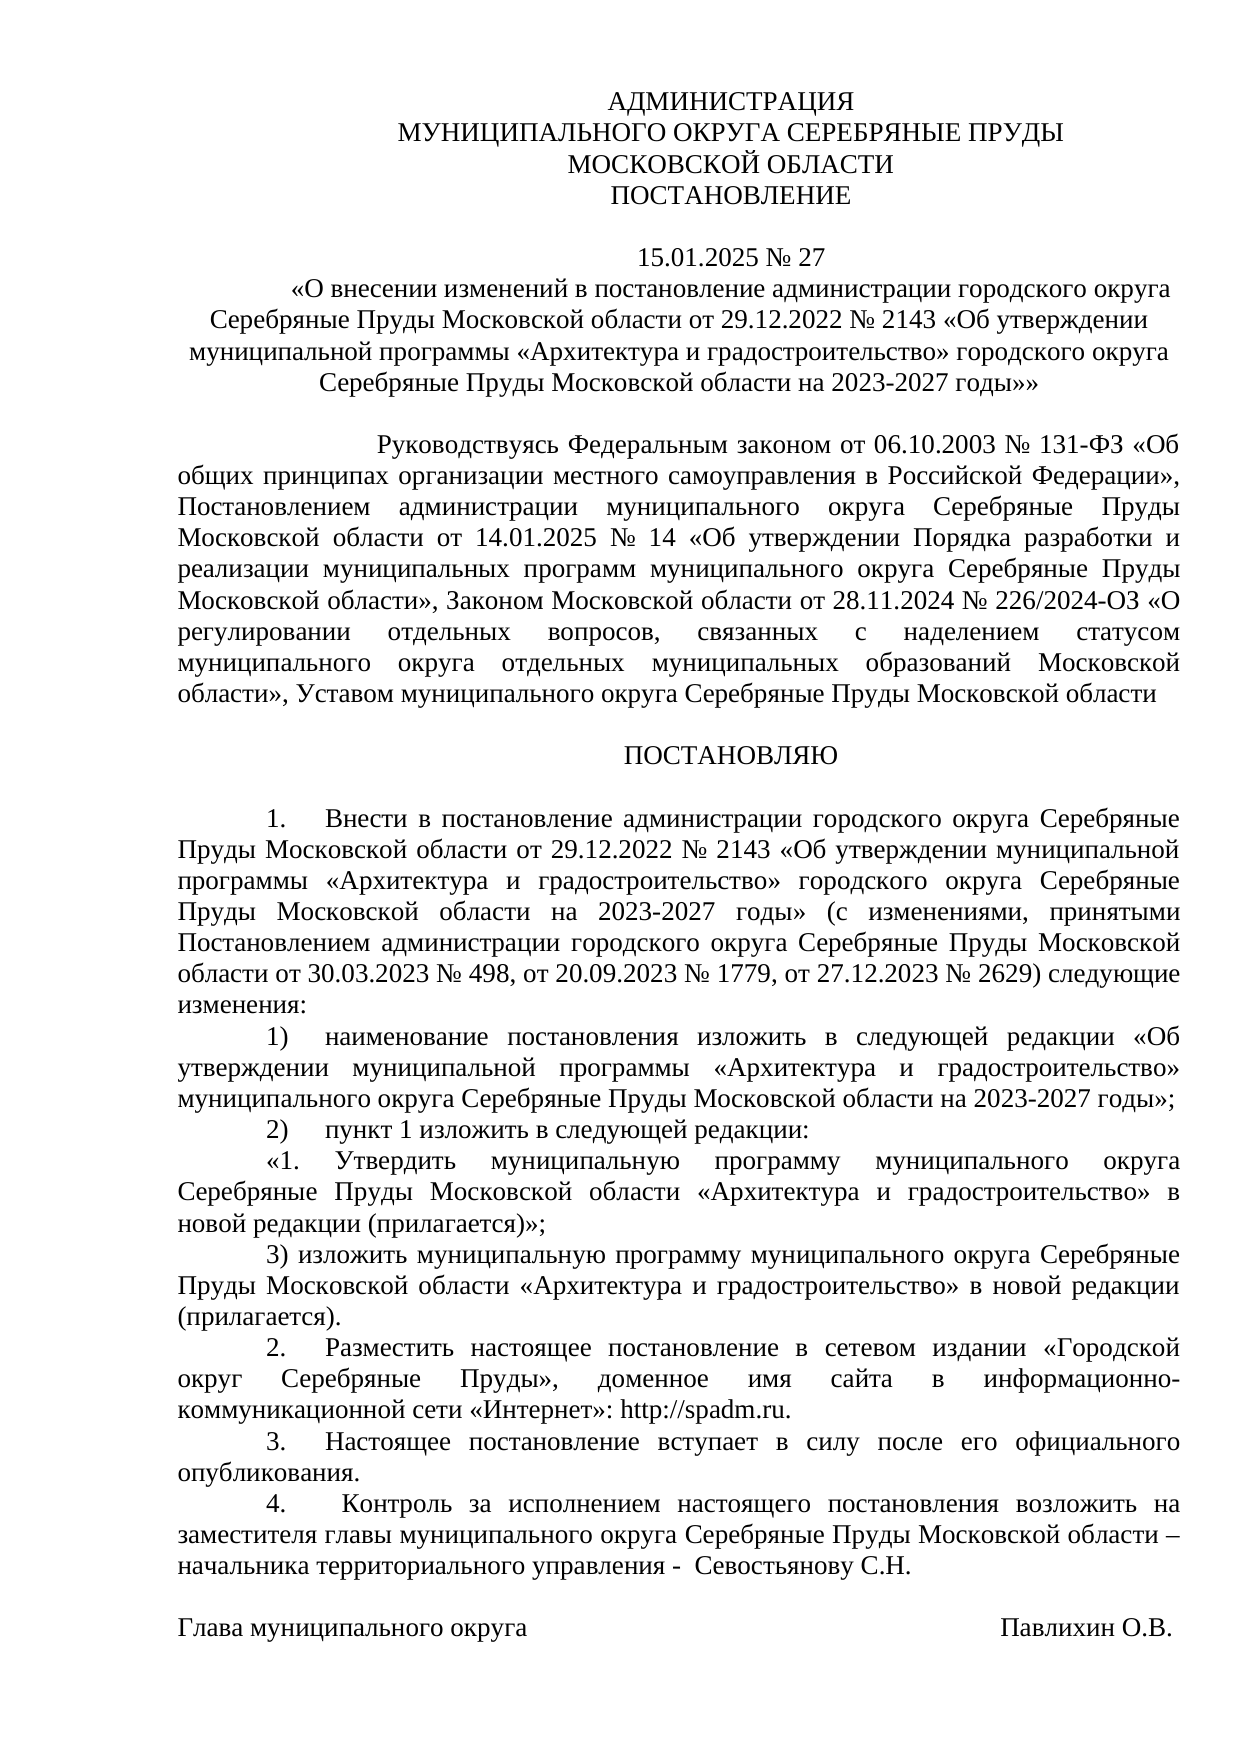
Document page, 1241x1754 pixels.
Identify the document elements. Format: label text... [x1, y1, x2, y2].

text «О внесении изменений в постановление администрации городского округа Серебряные Пруды Московской области от 29.12.2022 № 2143 «Об утверждении муниципальной программы «Архитектура и градостроительство» городского округа Серебряные Пруды Московской области на 2023-2027 годы»» [177, 272, 1181, 397]
list Настоящее постановление вступает в силу после его официального опубликования. [177, 1425, 1181, 1487]
text 15.01.2025 № 27 [177, 241, 1181, 272]
text Глава муниципального округа Павлихин О.В. [177, 1612, 1181, 1643]
text МУНИЦИПАЛЬНОГО ОКРУГА СЕРЕБРЯНЫЕ ПРУДЫ [177, 117, 1181, 148]
text Руководствуясь Федеральным законом от 06.10.2003 № 131-ФЗ «Об общих принципах организации местного самоуправления в Российской Федерации», Постановлением администрации муниципального округа Серебряные Пруды Московской области от 14.01.2025 № 14 «Об утверждении Порядка разработки и реализации муниципальных программ муниципального округа Серебряные Пруды Московской области», Законом Московской области от 28.11.2024 № 226/2024-ОЗ «О регулировании отдельных вопросов, связанных с наделением статусом муниципального округа отдельных муниципальных образований Московской области», Уставом муниципального округа Серебряные Пруды Московской области [177, 428, 1181, 708]
list пункт 1 изложить в следующей редакции: [177, 1113, 1181, 1144]
text АДМИНИСТРАЦИЯ [177, 85, 1181, 117]
list наименование постановления изложить в следующей редакции «Об утверждении муниципальной программы «Архитектура и градостроительство» муниципального округа Серебряные Пруды Московской области на 2023-2027 годы»; [177, 1020, 1181, 1113]
text ПОСТАНОВЛЯЮ [177, 739, 1181, 771]
text 3) изложить муниципальную программу муниципального округа Серебряные Пруды Московской области «Архитектура и градостроительство» в новой редакции (прилагается). [177, 1238, 1181, 1331]
text ПОСТАНОВЛЕНИЕ [177, 179, 1181, 210]
text МОСКОВСКОЙ ОБЛАСТИ [177, 148, 1181, 179]
list Разместить настоящее постановление в сетевом издании «Городской округ Серебряные Пруды», доменное имя сайта в информационно-коммуникационной сети «Интернет»: http://spadm.ru. [177, 1331, 1181, 1425]
text «1. Утвердить муниципальную программу муниципального округа Серебряные Пруды Московской области «Архитектура и градостроительство» в новой редакции (прилагается)»; [177, 1144, 1181, 1238]
list Внести в постановление администрации городского округа Серебряные Пруды Московской области от 29.12.2022 № 2143 «Об утверждении муниципальной программы «Архитектура и градостроительство» городского округа Серебряные Пруды Московской области на 2023-2027 годы» (с изменениями, принятыми Постановлением администрации городского округа Серебряные Пруды Московской области от 30.03.2023 № 498, от 20.09.2023 № 1779, от 27.12.2023 № 2629) следующие изменения: [177, 802, 1181, 1020]
list Контроль за исполнением настоящего постановления возложить на заместителя главы муниципального округа Серебряные Пруды Московской области – начальника территориального управления - Севостьянову С.Н. [177, 1487, 1181, 1580]
